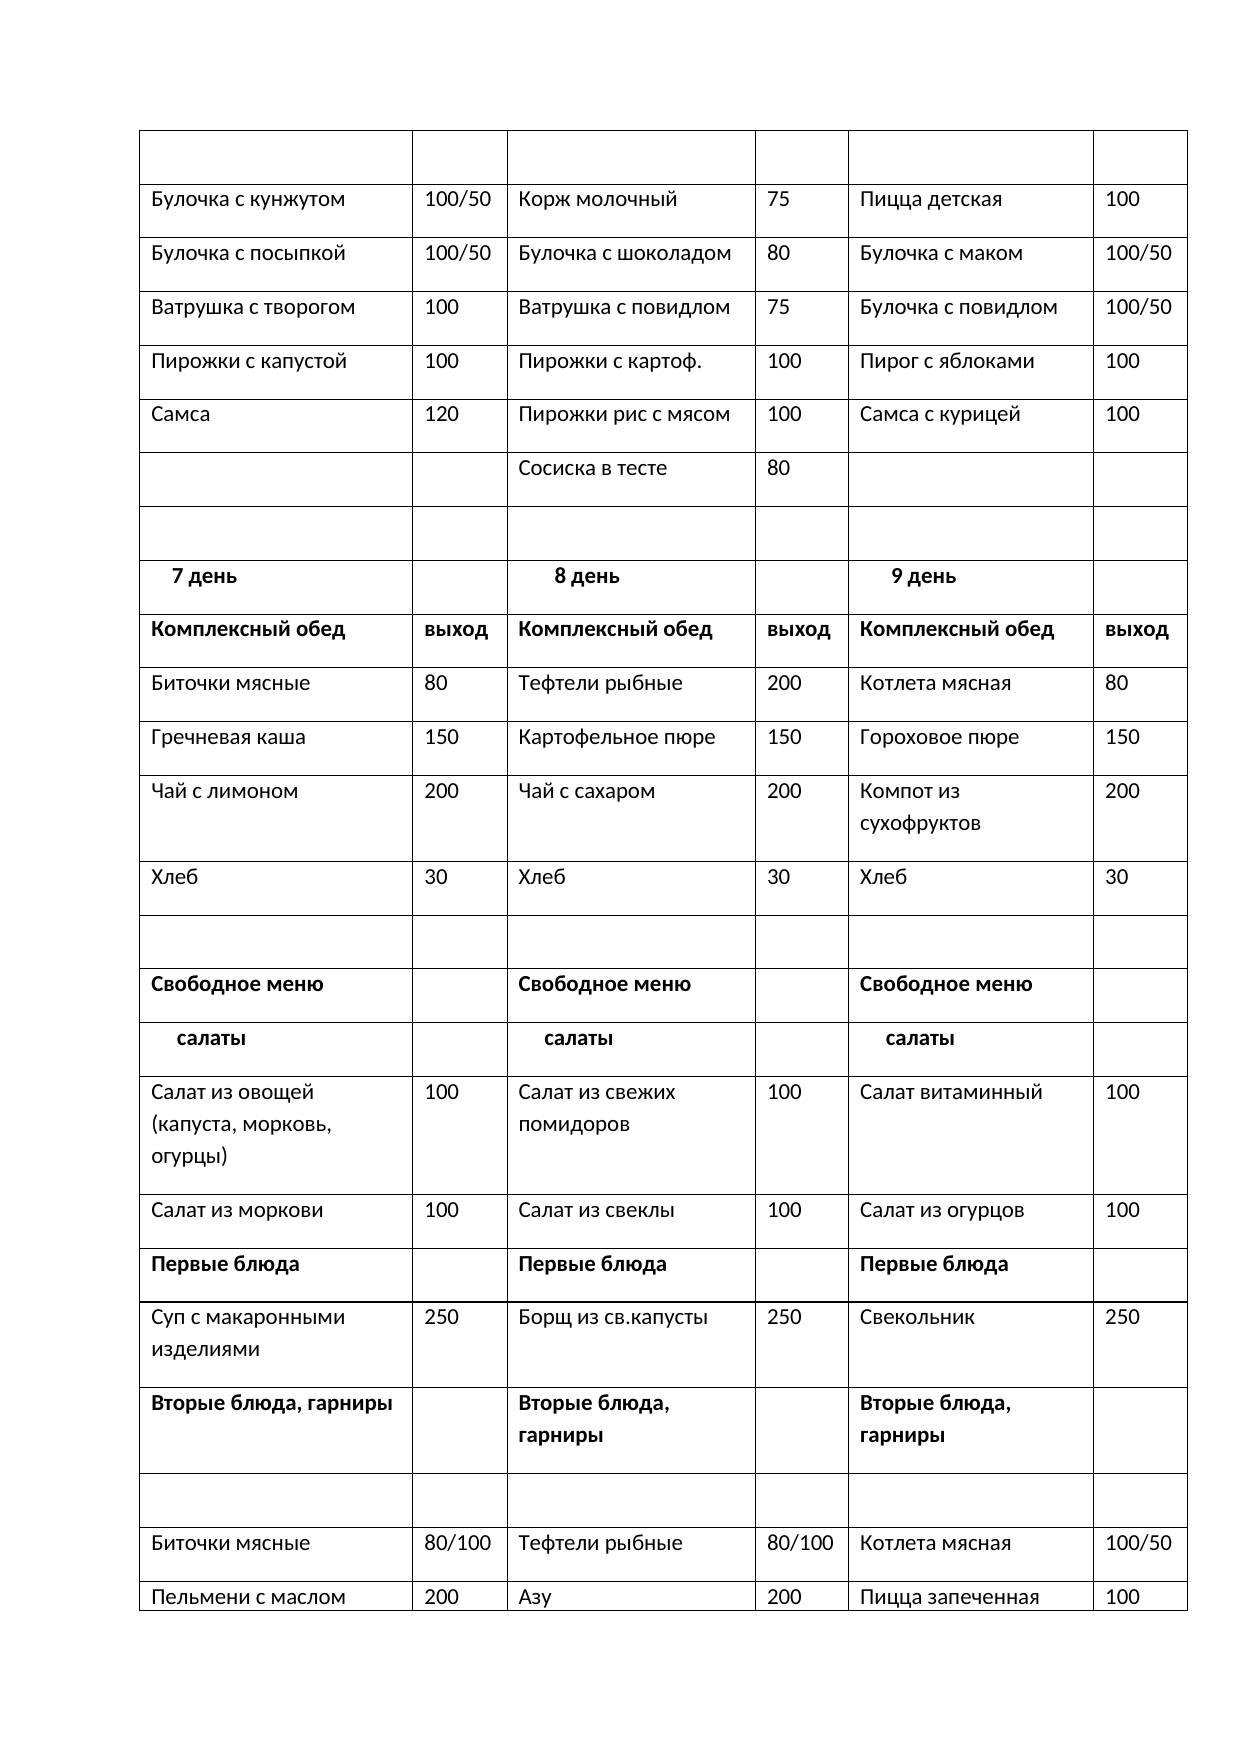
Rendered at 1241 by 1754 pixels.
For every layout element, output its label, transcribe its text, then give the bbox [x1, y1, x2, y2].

table_cell [756, 1474, 848, 1527]
table_cell [508, 916, 755, 968]
table_cell [508, 131, 755, 183]
table_cell [140, 916, 412, 968]
table_cell [1094, 1474, 1187, 1527]
table_cell [140, 453, 412, 506]
table_cell 80 [1094, 668, 1187, 721]
table_cell Гороховое пюре [849, 722, 1093, 775]
table_cell [1094, 453, 1187, 506]
table_cell 100 [413, 346, 507, 398]
table_cell [1094, 1388, 1187, 1473]
table_cell [756, 969, 848, 1022]
table_cell Булочка с кунжутом [140, 185, 412, 237]
table_cell Комплексный обед [849, 615, 1093, 667]
table_cell Котлета мясная [849, 668, 1093, 721]
table_cell 80/100 [756, 1528, 848, 1581]
table_cell 100 [1094, 346, 1187, 398]
table_cell Пельмени с маслом [140, 1582, 412, 1610]
table_cell Пирожки с капустой [140, 346, 412, 398]
table_cell 100 [756, 346, 848, 398]
table_cell Азу [508, 1582, 755, 1610]
table_cell [1094, 131, 1187, 183]
table_cell [756, 1388, 848, 1473]
table_cell 30 [756, 862, 848, 914]
table_cell 100 [1094, 400, 1187, 452]
table_cell 150 [756, 722, 848, 775]
table_cell [849, 916, 1093, 968]
table_cell Биточки мясные [140, 1528, 412, 1581]
table_cell Пирожки рис с мясом [508, 400, 755, 452]
table_cell Хлеб [849, 862, 1093, 914]
table_cell Тефтели рыбные [508, 1528, 755, 1581]
table_cell [140, 507, 412, 560]
table_cell Самса [140, 400, 412, 452]
table_cell салаты [849, 1023, 1093, 1076]
table_cell Вторые блюда, гарниры [140, 1388, 412, 1473]
table_cell [413, 916, 507, 968]
table_cell 30 [1094, 862, 1187, 914]
table_cell [849, 131, 1093, 183]
table_cell 100 [1094, 1077, 1187, 1194]
table_cell Пицца детская [849, 185, 1093, 237]
table_cell Самса с курицей [849, 400, 1093, 452]
table_cell [413, 507, 507, 560]
table_cell 100 [413, 292, 507, 345]
table_cell 100 [413, 1195, 507, 1248]
table_cell [1094, 916, 1187, 968]
table_cell 80 [413, 668, 507, 721]
table_cell 250 [1094, 1303, 1187, 1387]
table_cell 250 [756, 1303, 848, 1387]
table_cell 100/50 [1094, 238, 1187, 291]
table_cell Борщ из св.капусты [508, 1303, 755, 1387]
table_cell Первые блюда [508, 1249, 755, 1301]
table_cell [413, 969, 507, 1022]
table_cell Хлеб [508, 862, 755, 914]
table_cell 30 [413, 862, 507, 914]
table_cell [1094, 1249, 1187, 1301]
table_cell [413, 453, 507, 506]
table_cell Биточки мясные [140, 668, 412, 721]
table_cell [1094, 561, 1187, 613]
table_cell Картофельное пюре [508, 722, 755, 775]
table_cell 150 [1094, 722, 1187, 775]
table_cell 100 [413, 1077, 507, 1194]
table_cell 100/50 [413, 238, 507, 291]
table_cell [1094, 507, 1187, 560]
table_cell Гречневая каша [140, 722, 412, 775]
table_cell Хлеб [140, 862, 412, 914]
table_cell [413, 561, 507, 613]
table_cell [756, 1023, 848, 1076]
table_cell [413, 1249, 507, 1301]
table_cell Ватрушка с повидлом [508, 292, 755, 345]
table_cell [849, 1474, 1093, 1527]
table_cell 100/50 [1094, 292, 1187, 345]
table_cell 75 [756, 185, 848, 237]
table_cell выход [413, 615, 507, 667]
table_cell Ватрушка с творогом [140, 292, 412, 345]
table_cell [1094, 969, 1187, 1022]
table_cell [756, 507, 848, 560]
table_cell 200 [756, 668, 848, 721]
table_cell [756, 1249, 848, 1301]
table_cell 100/50 [413, 185, 507, 237]
table_cell 9 день [849, 561, 1093, 613]
table_cell [413, 1388, 507, 1473]
table_cell 100/50 [1094, 1528, 1187, 1581]
table_cell Суп с макаронными изделиями [140, 1303, 412, 1387]
table_cell 120 [413, 400, 507, 452]
table_cell [413, 1474, 507, 1527]
table_cell 200 [756, 1582, 848, 1610]
table_cell Булочка с посыпкой [140, 238, 412, 291]
table_cell Свободное меню [140, 969, 412, 1022]
table_cell выход [756, 615, 848, 667]
table_cell Первые блюда [849, 1249, 1093, 1301]
table_cell Пицца запеченная [849, 1582, 1093, 1610]
table_cell 100 [756, 1077, 848, 1194]
table_cell салаты [140, 1023, 412, 1076]
table_cell Комплексный обед [140, 615, 412, 667]
table_cell Сосиска в тесте [508, 453, 755, 506]
table_cell Салат витаминный [849, 1077, 1093, 1194]
table_cell 8 день [508, 561, 755, 613]
table_cell 100 [1094, 1195, 1187, 1248]
table_cell Комплексный обед [508, 615, 755, 667]
table_cell 80 [756, 453, 848, 506]
table_cell Салат из овощей (капуста, морковь, огурцы) [140, 1077, 412, 1194]
table_cell 200 [1094, 776, 1187, 861]
table_cell 200 [413, 776, 507, 861]
table_cell 200 [756, 776, 848, 861]
table_cell [413, 1023, 507, 1076]
table_cell [140, 1474, 412, 1527]
table_cell Пирог с яблоками [849, 346, 1093, 398]
table_cell 250 [413, 1303, 507, 1387]
table_cell Чай с сахаром [508, 776, 755, 861]
table_cell 80 [756, 238, 848, 291]
table_cell Салат из свежих помидоров [508, 1077, 755, 1194]
table_cell Компот из сухофруктов [849, 776, 1093, 861]
table_cell Тефтели рыбные [508, 668, 755, 721]
table_cell 200 [413, 1582, 507, 1610]
table_cell [756, 561, 848, 613]
table_cell Корж молочный [508, 185, 755, 237]
table_cell Котлета мясная [849, 1528, 1093, 1581]
table_cell 100 [756, 400, 848, 452]
table_cell Салат из свеклы [508, 1195, 755, 1248]
table_cell 75 [756, 292, 848, 345]
table_cell Первые блюда [140, 1249, 412, 1301]
table_cell 100 [1094, 185, 1187, 237]
table_cell [508, 507, 755, 560]
table_cell [1094, 1023, 1187, 1076]
table_cell салаты [508, 1023, 755, 1076]
table_cell Салат из огурцов [849, 1195, 1093, 1248]
table_cell [756, 916, 848, 968]
table_cell Салат из моркови [140, 1195, 412, 1248]
table_cell Булочка с маком [849, 238, 1093, 291]
table_cell Вторые блюда, гарниры [849, 1388, 1093, 1473]
table_cell Свободное меню [508, 969, 755, 1022]
table_cell [849, 453, 1093, 506]
table_cell Свободное меню [849, 969, 1093, 1022]
table_cell 100 [756, 1195, 848, 1248]
table_cell 80/100 [413, 1528, 507, 1581]
table_cell Булочка с повидлом [849, 292, 1093, 345]
table_cell 150 [413, 722, 507, 775]
table_cell Свекольник [849, 1303, 1093, 1387]
table_cell [756, 131, 848, 183]
table_cell [413, 131, 507, 183]
table_cell 100 [1094, 1582, 1187, 1610]
table_cell Вторые блюда, гарниры [508, 1388, 755, 1473]
table_cell [508, 1474, 755, 1527]
table_cell [140, 131, 412, 183]
table_cell выход [1094, 615, 1187, 667]
table_cell 7 день [140, 561, 412, 613]
table_cell Пирожки с картоф. [508, 346, 755, 398]
table_cell [849, 507, 1093, 560]
table_cell Булочка с шоколадом [508, 238, 755, 291]
table_cell Чай с лимоном [140, 776, 412, 861]
